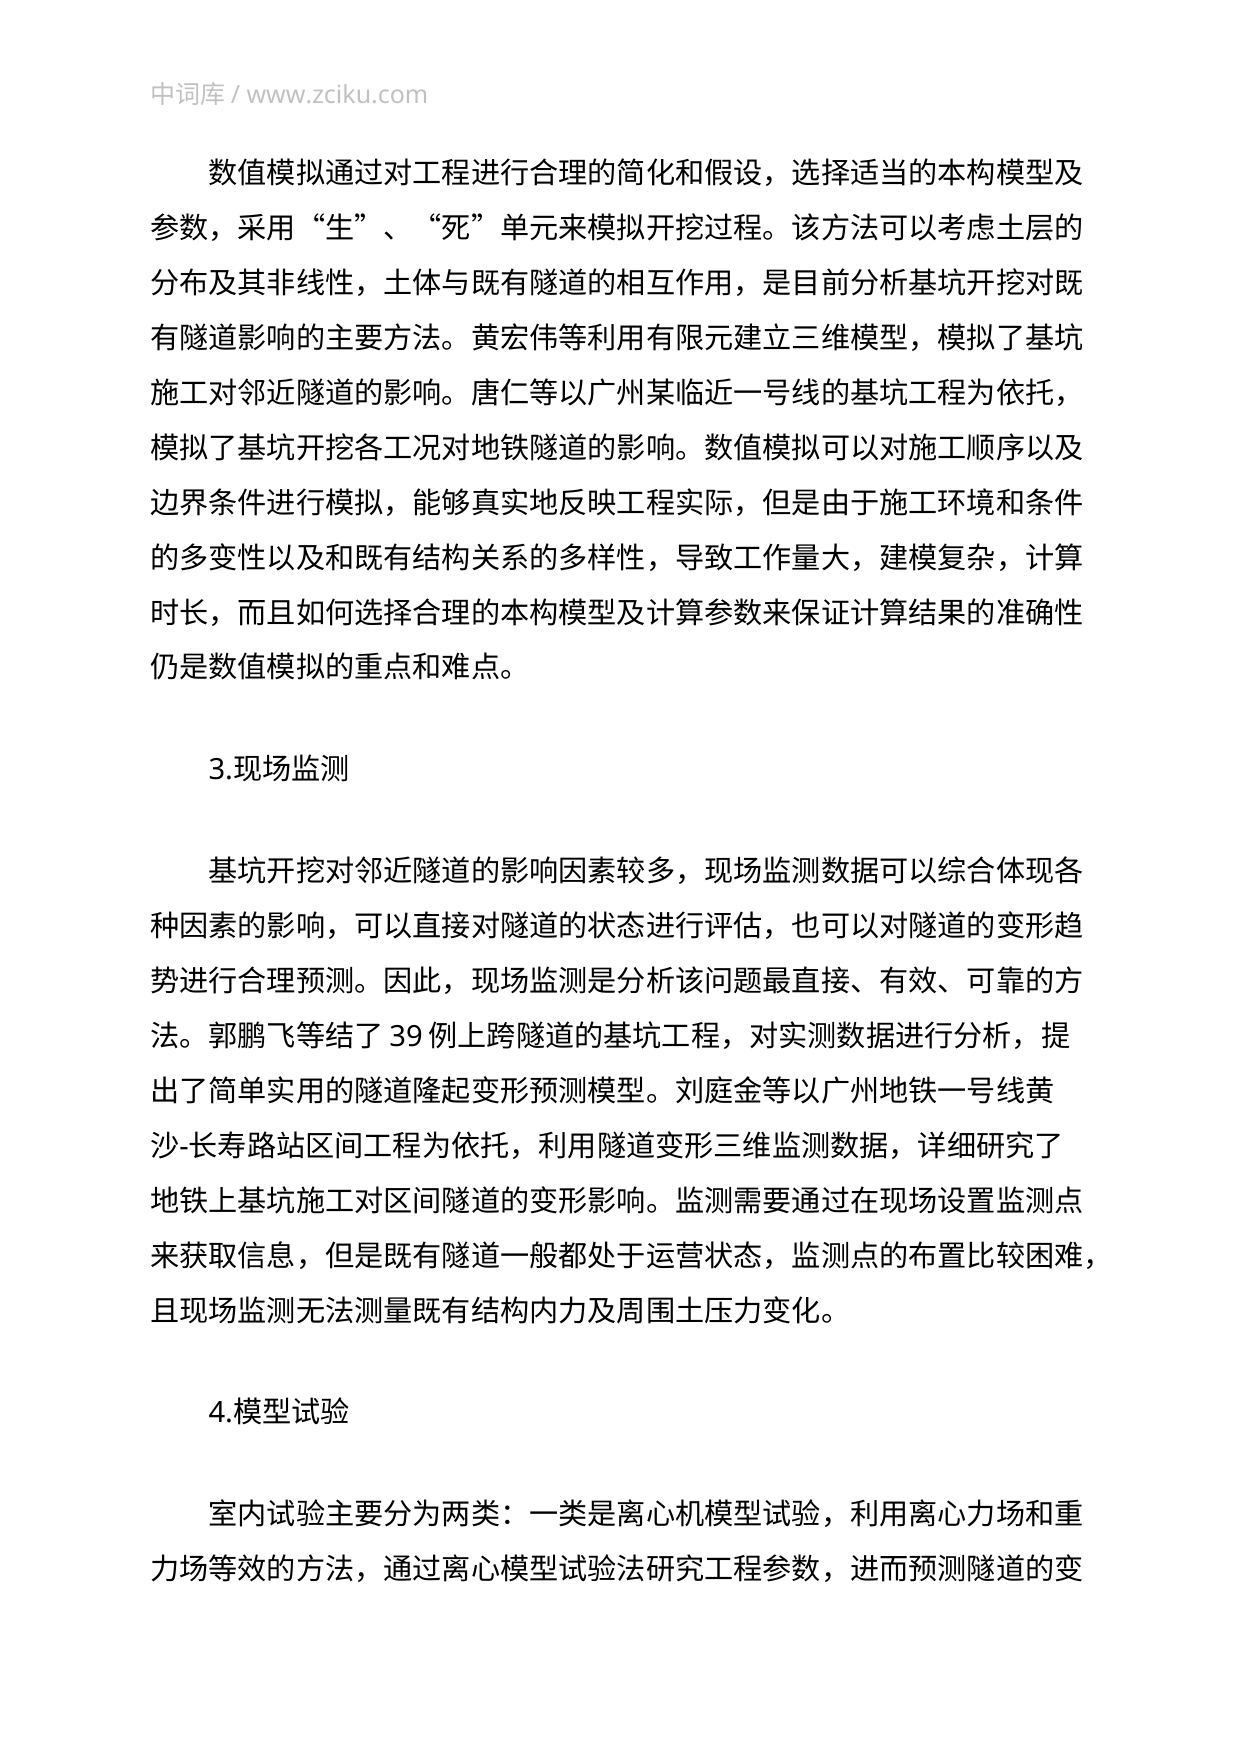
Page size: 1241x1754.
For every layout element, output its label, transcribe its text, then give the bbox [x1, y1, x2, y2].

text 3.现场监测 [150, 746, 1090, 788]
text 基坑开挖对邻近隧道的影响因素较多，现场监测数据可以综合体现各种因素的影响，可以直接对隧道的状态进行评估，也可以对隧道的变形趋势进行合理预测。因此，现场监测是分析该问题最直接、有效、可靠的方法。郭鹏飞等结了39例上跨隧道的基坑工程，对实测数据进行分析，提出了简单实用的隧道隆起变形预测模型。刘庭金等以广州地铁一号线黄沙-长寿路站区间工程为依托，利用隧道变形三维监测数据，详细研究了地铁上基坑施工对区间隧道的变形影响。监测需要通过在现场设置监测点来获取信息，但是既有隧道一般都处于运营状态，监测点的布置比较困难，且现场监测无法测量既有结构内力及周围土压力变化。 [150, 848, 1090, 1329]
text 数值模拟通过对工程进行合理的简化和假设，选择适当的本构模型及参数，采用“生”、“死”单元来模拟开挖过程。该方法可以考虑土层的分布及其非线性，土体与既有隧道的相互作用，是目前分析基坑开挖对既有隧道影响的主要方法。黄宏伟等利用有限元建立三维模型，模拟了基坑施工对邻近隧道的影响。唐仁等以广州某临近一号线的基坑工程为依托，模拟了基坑开挖各工况对地铁隧道的影响。数值模拟可以对施工顺序以及边界条件进行模拟，能够真实地反映工程实际，但是由于施工环境和条件的多变性以及和既有结构关系的多样性，导致工作量大，建模复杂，计算时长，而且如何选择合理的本构模型及计算参数来保证计算结果的准确性仍是数值模拟的重点和难点。 [150, 150, 1090, 686]
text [150, 1491, 1090, 1588]
text 4.模型试验 [150, 1389, 1090, 1431]
